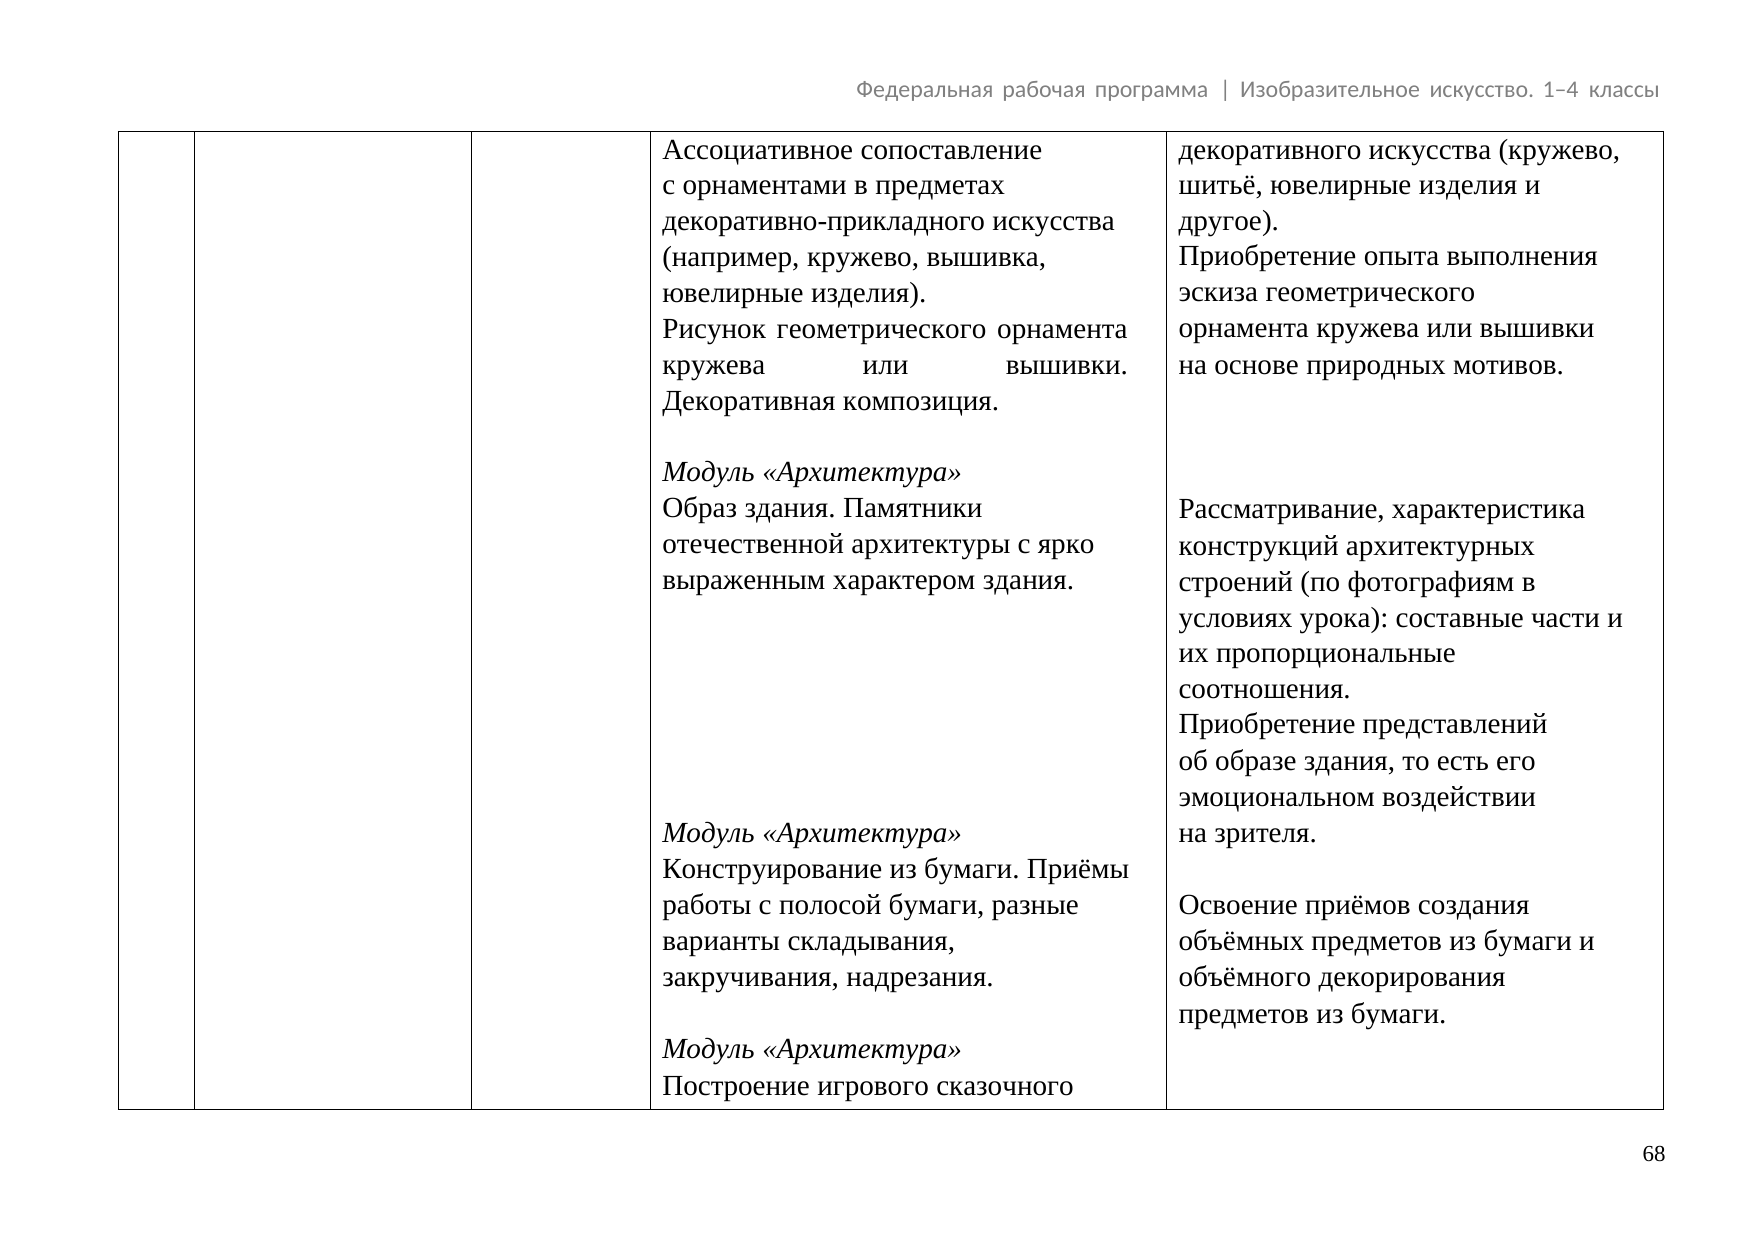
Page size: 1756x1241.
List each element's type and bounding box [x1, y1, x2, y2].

table_header [472, 132, 650, 1109]
table_header [1167, 132, 1663, 1109]
table_header [651, 132, 1166, 1109]
table_header [119, 132, 194, 1109]
table_header [195, 132, 471, 1109]
